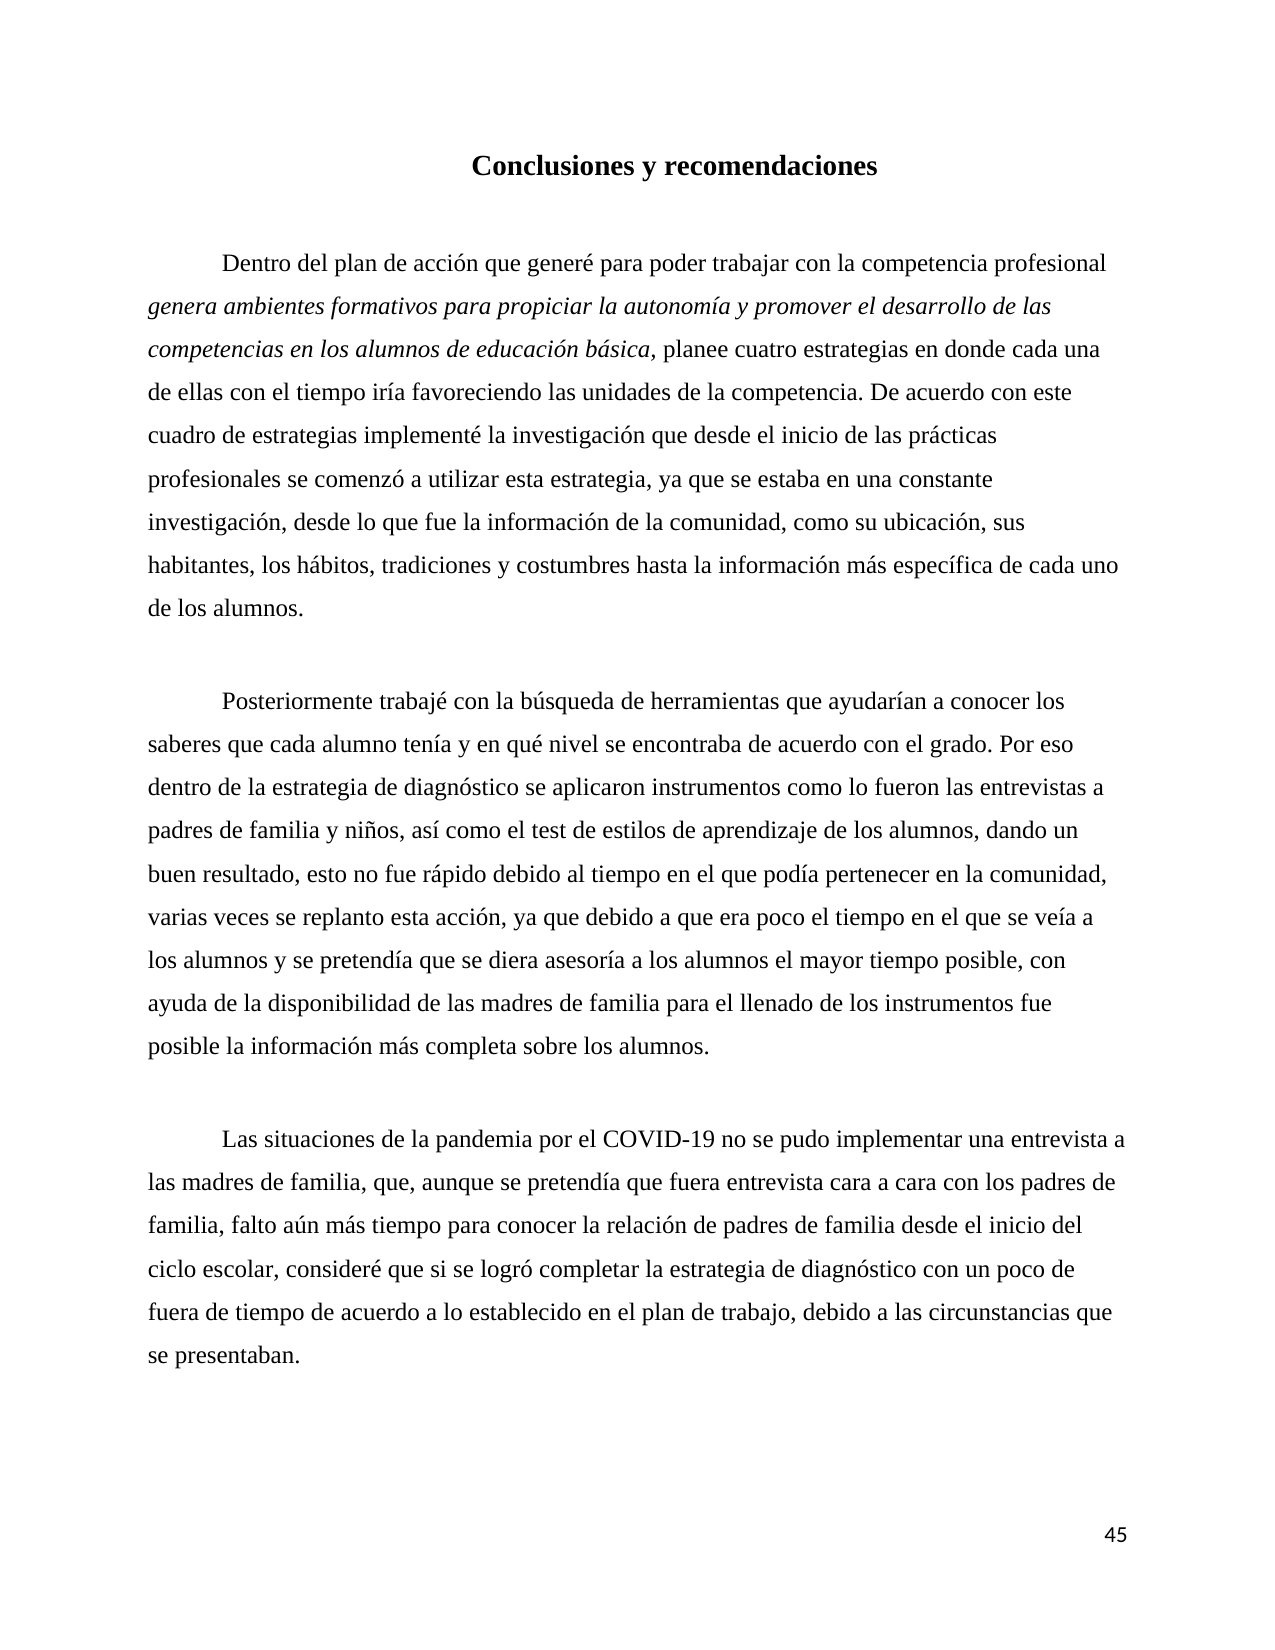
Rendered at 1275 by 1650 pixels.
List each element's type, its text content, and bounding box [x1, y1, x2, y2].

subtitle Conclusiones y recomendaciones [148, 148, 1127, 181]
text Posteriormente trabajé con la búsqueda de herramientas que ayudarían a conocer los saberes que cada alumno tenía y en qué nivel se encontraba de acuerdo con el grado. Por eso dentro de la estrategia de diagnóstico se aplicaron instrumentos como lo fueron las entrevistas a padres de familia y niños, así como el test de estilos de aprendizaje de los alumnos, dando un buen resultado, esto no fue rápido debido al tiempo en el que podía pertenecer en la comunidad, varias veces se replanto esta acción, ya que debido a que era poco el tiempo en el que se veía a los alumnos y se pretendía que se diera asesoría a los alumnos el mayor tiempo posible, con ayuda de la disponibilidad de las madres de familia para el llenado de los instrumentos fue posible la información más completa sobre los alumnos. [148, 686, 1127, 1060]
text Dentro del plan de acción que generé para poder trabajar con la competencia profesional genera ambientes formativos para propiciar la autonomía y promover el desarrollo de las competencias en los alumnos de educación básica, planee cuatro estrategias en donde cada una de ellas con el tiempo iría favoreciendo las unidades de la competencia. De acuerdo con este cuadro de estrategias implementé la investigación que desde el inicio de las prácticas profesionales se comenzó a utilizar esta estrategia, ya que se estaba en una constante investigación, desde lo que fue la información de la comunidad, como su ubicación, sus habitantes, los hábitos, tradiciones y costumbres hasta la información más específica de cada uno de los alumnos. [148, 248, 1127, 622]
text Las situaciones de la pandemia por el COVID-19 no se pudo implementar una entrevista a las madres de familia, que, aunque se pretendía que fuera entrevista cara a cara con los padres de familia, falto aún más tiempo para conocer la relación de padres de familia desde el inicio del ciclo escolar, consideré que si se logró completar la estrategia de diagnóstico con un poco de fuera de tiempo de acuerdo a lo establecido en el plan de trabajo, debido a las circunstancias que se presentaban. [148, 1124, 1127, 1369]
